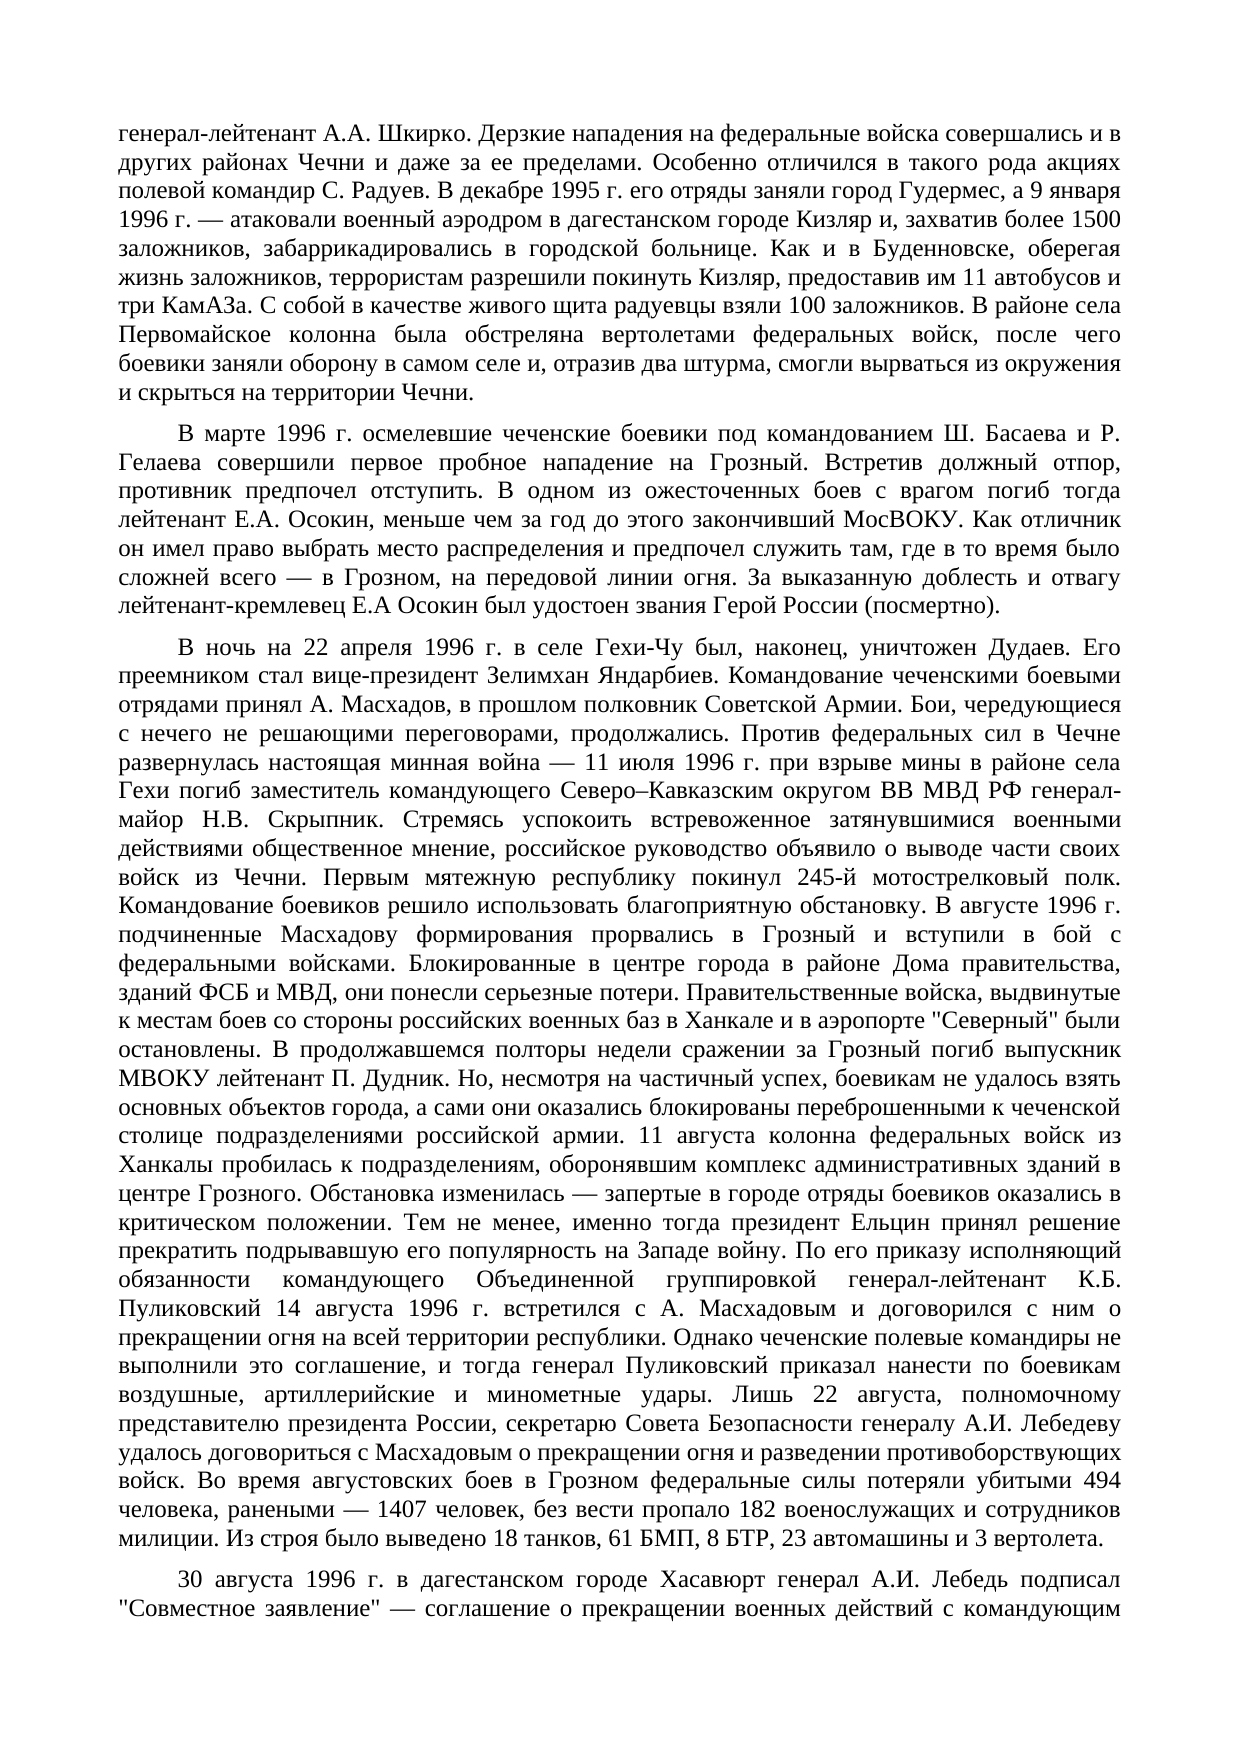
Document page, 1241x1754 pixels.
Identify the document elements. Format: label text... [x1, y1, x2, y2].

text В марте 1996 г. осмелевшие чеченские боевики под командованием Ш. Басаева и Р. Гелаева совершили первое пробное нападение на Грозный. Встретив должный отпор, противник предпочел отступить. В одном из ожесточенных боев с врагом погиб тогда лейтенант Е.А. Осокин, меньше чем за год до этого закончивший МосВОКУ. Как отличник он имел право выбрать место распределения и предпочел служить там, где в то время было сложней всего — в Грозном, на передовой линии огня. За выказанную доблесть и отвагу лейтенант-кремлевец Е.А Осокин был удостоен звания Герой России (посмертно). [118, 418, 1122, 619]
text В ночь на 22 апреля 1996 г. в селе Гехи-Чу был, наконец, уничтожен Дудаев. Его преемником стал вице-президент Зелимхан Яндарбиев. Командование чеченскими боевыми отрядами принял А. Масхадов, в прошлом полковник Советской Армии. Бои, чередующиеся с нечего не решающими переговорами, продолжались. Против федеральных сил в Чечне развернулась настоящая минная война — 11 июля 1996 г. при взрыве мины в районе села Гехи погиб заместитель командующего Северо–Кавказским округом ВВ МВД РФ генерал-майор Н.В. Скрыпник. Стремясь успокоить встревоженное затянувшимися военными действиями общественное мнение, российское руководство объявило о выводе части своих войск из Чечни. Первым мятежную республику покинул 245-й мотострелковый полк. Командование боевиков решило использовать благоприятную обстановку. В августе 1996 г. подчиненные Масхадову формирования прорвались в Грозный и вступили в бой с федеральными войсками. Блокированные в центре города в районе Дома правительства, зданий ФСБ и МВД, они понесли серьезные потери. Правительственные войска, выдвинутые к местам боев со стороны российских военных баз в Ханкале и в аэропорте "Северный" были остановлены. В продолжавшемся полторы недели сражении за Грозный погиб выпускник МВОКУ лейтенант П. Дудник. Но, несмотря на частичный успех, боевикам не удалось взять основных объектов города, а сами они оказались блокированы переброшенными к чеченской столице подразделениями российской армии. 11 августа колонна федеральных войск из Ханкалы пробилась к подразделениям, оборонявшим комплекс административных зданий в центре Грозного. Обстановка изменилась — запертые в городе отряды боевиков оказались в критическом положении. Тем не менее, именно тогда президент Ельцин принял решение прекратить подрывавшую его популярность на Западе войну. По его приказу исполняющий обязанности командующего Объединенной группировкой генерал-лейтенант К.Б. Пуликовский 14 августа 1996 г. встретился с А. Масхадовым и договорился с ним о прекращении огня на всей территории республики. Однако чеченские полевые командиры не выполнили это соглашение, и тогда генерал Пуликовский приказал нанести по боевикам воздушные, артиллерийские и минометные удары. Лишь 22 августа, полномочному представителю президента России, секретарю Совета Безопасности генералу А.И. Лебедеву удалось договориться с Масхадовым о прекращении огня и разведении противоборствующих войск. Во время августовских боев в Грозном федеральные силы потеряли убитыми 494 человека, ранеными — 1407 человек, без вести пропало 182 военослужащих и сотрудников милиции. Из строя было выведено 18 танков, 61 БМП, 8 БТР, 23 автомашины и 3 вертолета. [118, 632, 1122, 1552]
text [118, 118, 1122, 406]
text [118, 1564, 1122, 1622]
